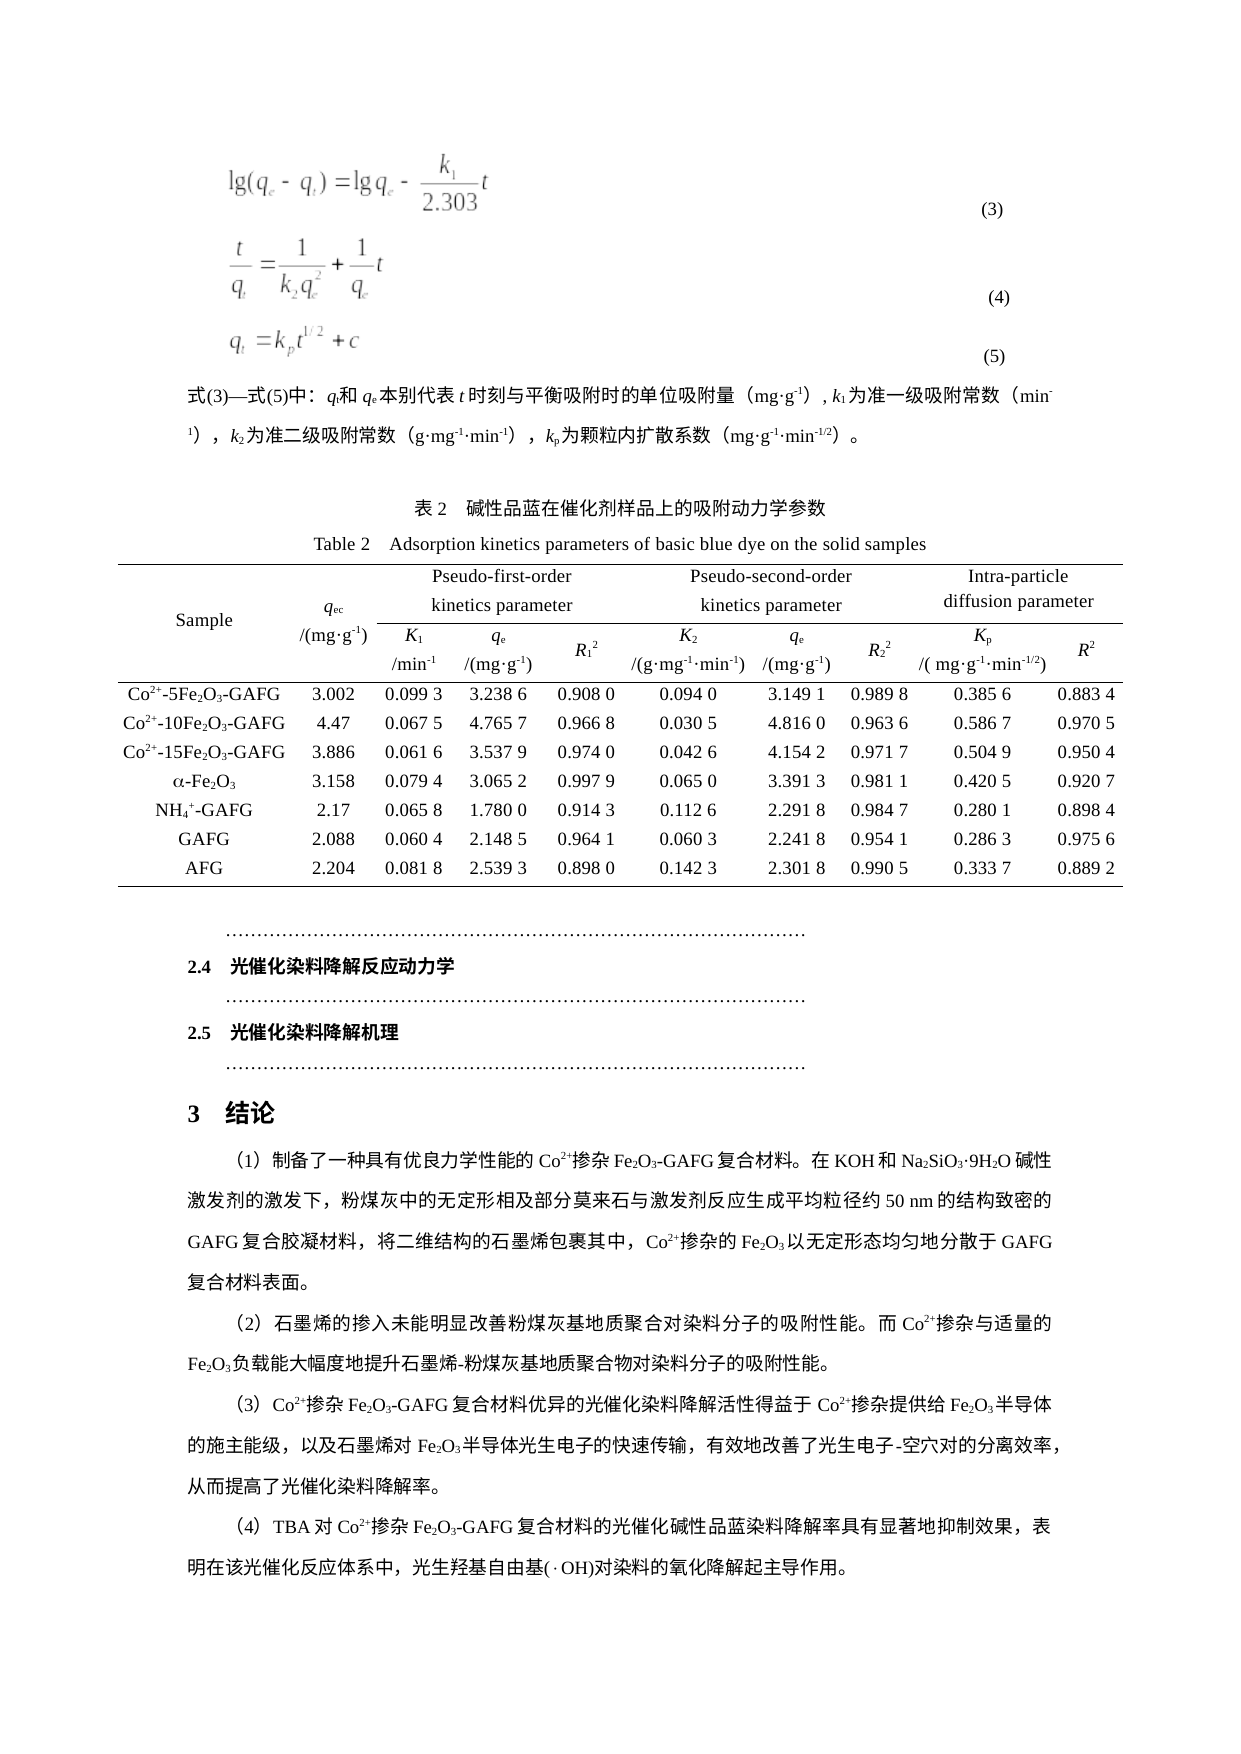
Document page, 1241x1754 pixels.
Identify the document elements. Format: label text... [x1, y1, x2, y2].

table_cell 2.088 [291, 828, 377, 857]
table_cell 2.539 3 [452, 857, 545, 886]
table_cell 2.291 8 [749, 799, 844, 828]
table_cell Co2+-15Fe2O3-GAFG [118, 741, 291, 770]
table_cell 0.989 8 [845, 683, 915, 712]
table_cell 0.060 4 [377, 828, 452, 857]
table_cell 0.081 8 [377, 857, 452, 886]
table_cell 0.981 1 [845, 770, 915, 799]
table_cell 3.886 [291, 741, 377, 770]
table_cell R22 [845, 624, 915, 682]
table_cell 0.065 8 [377, 799, 452, 828]
text 式(3)—式(5)中：qt和qe本别代表t时刻与平衡吸附时的单位吸附量（mg·g-1）, k1为准一级吸附常数（min-1），k2为准二级吸附常数（g·mg-1·min-1），kp为颗粒内扩散系数（mg·g-1·min-1/2）。 [187, 380, 1053, 448]
text ………………………………………………………………………………… [187, 919, 1053, 941]
table_cell 0.964 1 [545, 828, 628, 857]
table_cell 3.002 [291, 683, 377, 712]
table_cell 0.065 0 [628, 770, 749, 799]
table_cell 0.079 4 [377, 770, 452, 799]
text ………………………………………………………………………………… [187, 985, 1053, 1007]
table_cell 3.391 3 [749, 770, 844, 799]
table_header Sample [118, 565, 291, 682]
table_cell 0.883 4 [1051, 683, 1122, 712]
table_cell 0.061 6 [377, 741, 452, 770]
table_cell K2 /(g·mg-1·min-1) [628, 624, 749, 682]
table_cell 0.898 4 [1051, 799, 1122, 828]
table_cell 3.065 2 [452, 770, 545, 799]
table_cell 2.241 8 [749, 828, 844, 857]
table_cell 0.094 0 [628, 683, 749, 712]
table_cell AFG [118, 857, 291, 886]
table_cell -Fe2O3 [118, 770, 291, 799]
table_cell 0.030 5 [628, 712, 749, 741]
table_cell 0.990 5 [845, 857, 915, 886]
table_cell qe /(mg·g-1) [749, 624, 844, 682]
table_cell 0.099 3 [377, 683, 452, 712]
table_cell 3.238 6 [452, 683, 545, 712]
table_cell R12 [545, 624, 628, 682]
table_header Pseudo-second-order kinetics parameter [628, 565, 915, 623]
table_cell 3.158 [291, 770, 377, 799]
table_cell 0.898 0 [545, 857, 628, 886]
table_cell qe /(mg·g-1) [452, 624, 545, 682]
table_cell NH4+-GAFG [118, 799, 291, 828]
table_cell GAFG [118, 828, 291, 857]
table_cell 0.504 9 [915, 741, 1051, 770]
table_cell Co2+-10Fe2O3-GAFG [118, 712, 291, 741]
text 2.4 光催化染料降解反应动力学 [187, 951, 1053, 979]
table_cell 0.112 6 [628, 799, 749, 828]
table_cell Co2+-5Fe2O3-GAFG [118, 683, 291, 712]
table_cell 2.204 [291, 857, 377, 886]
text 3 结论 [187, 1094, 1053, 1130]
table_cell 0.333 7 [915, 857, 1051, 886]
table_cell 0.975 6 [1051, 828, 1122, 857]
text Table 2 Adsorption kinetics parameters of basic blue dye on the solid samples [187, 529, 1053, 556]
table_cell 0.971 7 [845, 741, 915, 770]
table_cell K1 /min-1 [377, 624, 452, 682]
table_header Pseudo-first-order kinetics parameter [377, 565, 628, 623]
table_header qec /(mg·g-1) [291, 565, 377, 682]
table_cell 2.148 5 [452, 828, 545, 857]
table_cell 4.154 2 [749, 741, 844, 770]
table_cell 1.780 0 [452, 799, 545, 828]
table_cell 0.954 1 [845, 828, 915, 857]
text （4）TBA对Co2+掺杂Fe2O3-GAFG复合材料的光催化碱性品蓝染料降解率具有显著地抑制效果，表明在该光催化反应体系中，光生羟基自由基(OH)对染料的氧化降解起主导作用。 [187, 1512, 1053, 1580]
table_cell 0.997 9 [545, 770, 628, 799]
table_cell 0.420 5 [915, 770, 1051, 799]
text (3) [187, 150, 1053, 219]
table_cell 0.908 0 [545, 683, 628, 712]
text (4) [187, 233, 1053, 307]
table_cell 3.537 9 [452, 741, 545, 770]
table_cell 0.060 3 [628, 828, 749, 857]
table_cell 4.47 [291, 712, 377, 741]
table_cell 0.920 7 [1051, 770, 1122, 799]
table_cell 4.816 0 [749, 712, 844, 741]
table_cell 0.142 3 [628, 857, 749, 886]
table_cell 0.984 7 [845, 799, 915, 828]
table_cell 0.963 6 [845, 712, 915, 741]
text （1）制备了一种具有优良力学性能的Co2+掺杂Fe2O3-GAFG复合材料。在KOH和Na2SiO3·9H2O碱性激发剂的激发下，粉煤灰中的无定形相及部分莫来石与激发剂反应生成平均粒径约50 nm的结构致密的GAFG复合胶凝材料，将二维结构的石墨烯包裹其中，Co2+掺杂的Fe2O3以无定形态均匀地分散于GAFG复合材料表面。 [187, 1145, 1053, 1295]
table_cell 0.586 7 [915, 712, 1051, 741]
table_cell 0.042 6 [628, 741, 749, 770]
table_cell 2.301 8 [749, 857, 844, 886]
table_cell 0.280 1 [915, 799, 1051, 828]
table_cell 3.149 1 [749, 683, 844, 712]
text (5) [187, 321, 1053, 367]
table_cell 0.914 3 [545, 799, 628, 828]
table_cell 4.765 7 [452, 712, 545, 741]
table_cell 0.974 0 [545, 741, 628, 770]
table_cell Kp /( mg·g-1·min-1/2) [915, 624, 1051, 682]
table_cell 0.966 8 [545, 712, 628, 741]
text （3）Co2+掺杂Fe2O3-GAFG复合材料优异的光催化染料降解活性得益于Co2+掺杂提供给Fe2O3半导体的施主能级，以及石墨烯对Fe2O3半导体光生电子的快速传输，有效地改善了光生电子-空穴对的分离效率，从而提高了光催化染料降解率。 [187, 1390, 1053, 1498]
table_cell 0.385 6 [915, 683, 1051, 712]
table_cell 0.970 5 [1051, 712, 1122, 741]
table_cell 0.067 5 [377, 712, 452, 741]
table_cell 0.286 3 [915, 828, 1051, 857]
table_cell R2 [1051, 624, 1122, 682]
table_header Intra-particle diffusion parameter [915, 565, 1122, 623]
table_cell 0.950 4 [1051, 741, 1122, 770]
table_cell 2.17 [291, 799, 377, 828]
text 表2 碱性品蓝在催化剂样品上的吸附动力学参数 [187, 494, 1053, 521]
text （2）石墨烯的掺入未能明显改善粉煤灰基地质聚合对染料分子的吸附性能。而Co2+掺杂与适量的Fe2O3负载能大幅度地提升石墨烯-粉煤灰基地质聚合物对染料分子的吸附性能。 [187, 1308, 1053, 1376]
text 2.5 光催化染料降解机理 [187, 1018, 1053, 1045]
text ………………………………………………………………………………… [187, 1052, 1053, 1073]
table_cell 0.889 2 [1051, 857, 1122, 886]
